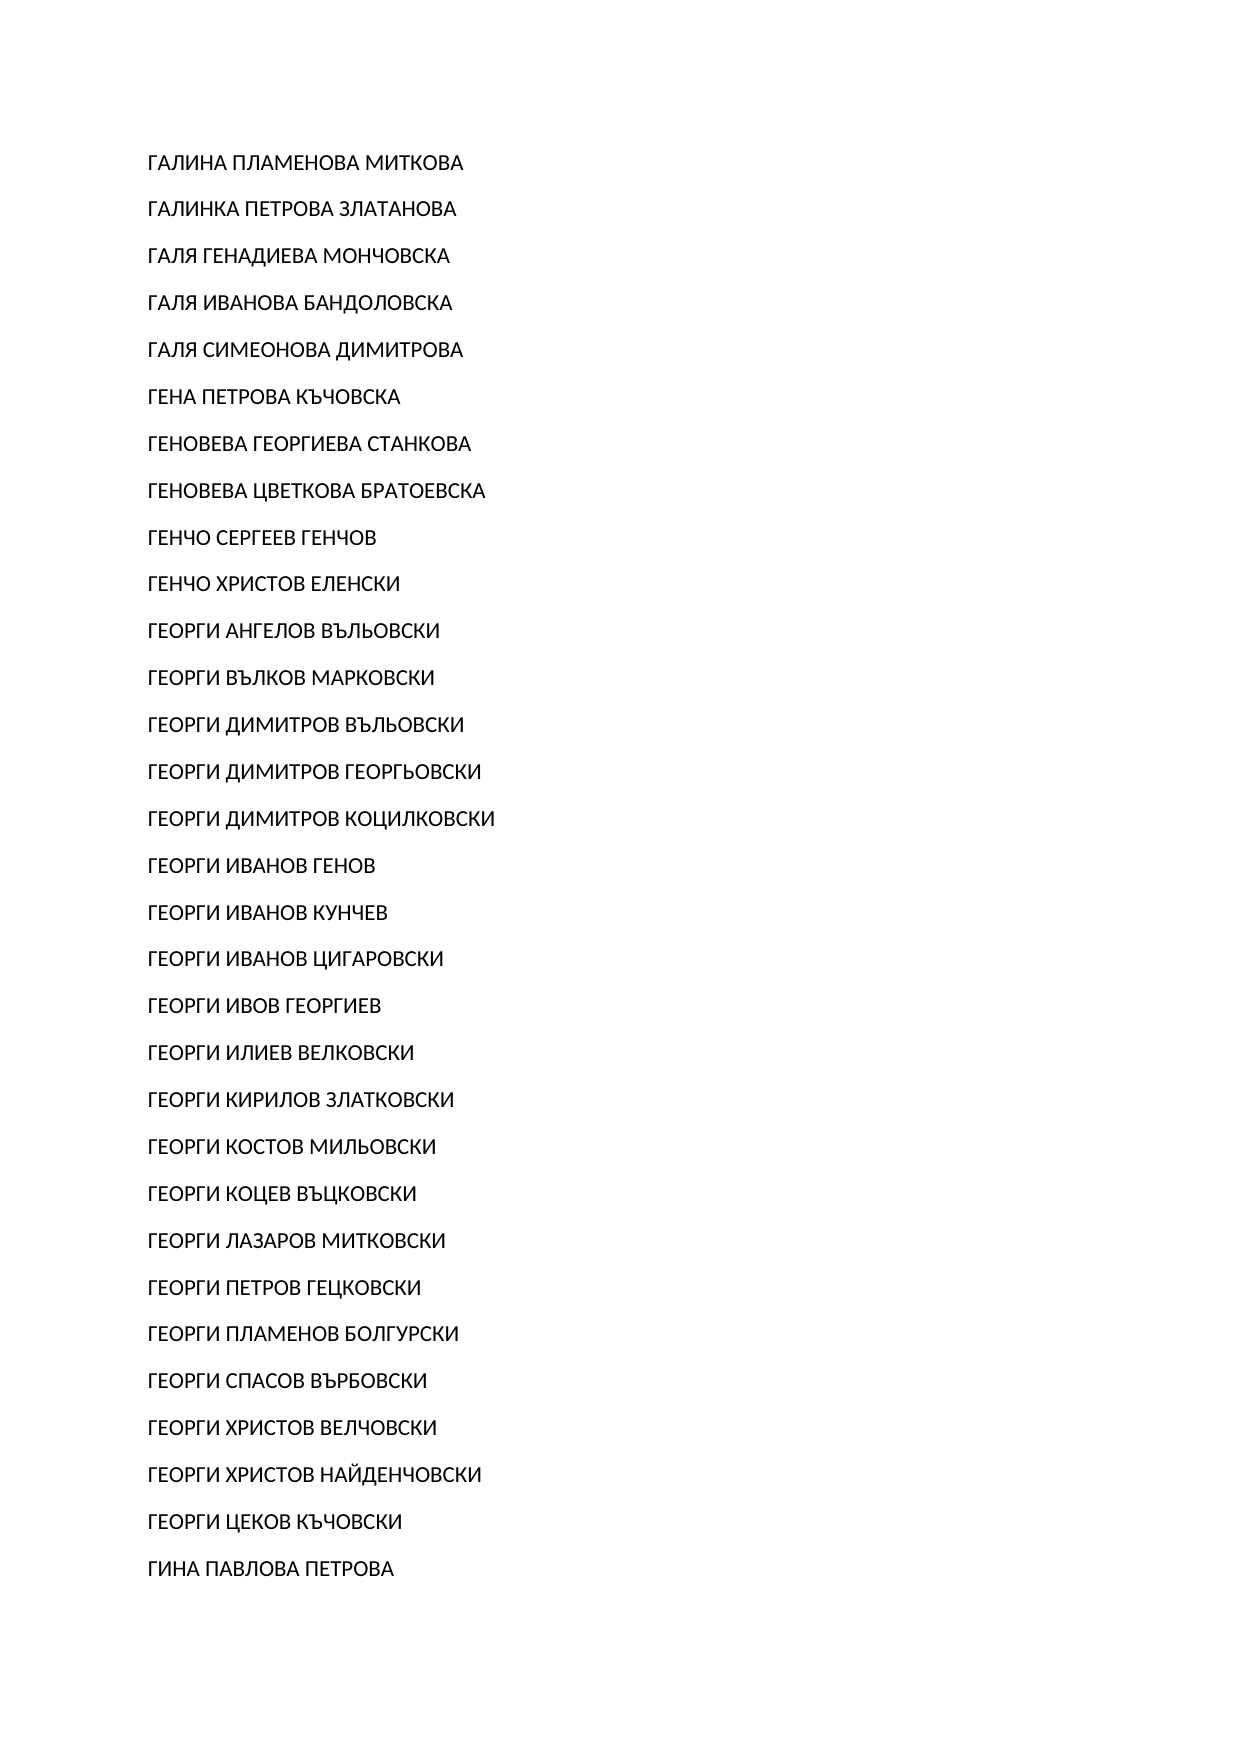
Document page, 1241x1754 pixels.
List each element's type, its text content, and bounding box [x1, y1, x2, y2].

text ГЕОРГИ КОЦЕВ ВЪЦКОВСКИ [148, 1179, 1093, 1207]
text ГЕОРГИ ЦЕКОВ КЪЧОВСКИ [148, 1507, 1093, 1535]
text ГЕОРГИ ИВАНОВ КУНЧЕВ [148, 898, 1093, 926]
text ГЕНОВЕВА ГЕОРГИЕВА СТАНКОВА [148, 429, 1093, 457]
text ГЕОРГИ ХРИСТОВ ВЕЛЧОВСКИ [148, 1413, 1093, 1441]
text ГЕОРГИ КОСТОВ МИЛЬОВСКИ [148, 1132, 1093, 1160]
text ГЕНОВЕВА ЦВЕТКОВА БРАТОЕВСКА [148, 476, 1093, 504]
text ГАЛИНА ПЛАМЕНОВА МИТКОВА [148, 148, 1093, 176]
text ГЕОРГИ ХРИСТОВ НАЙДЕНЧОВСКИ [148, 1460, 1093, 1488]
text ГАЛЯ ГЕНАДИЕВА МОНЧОВСКА [148, 241, 1093, 269]
text ГЕНЧО ХРИСТОВ ЕЛЕНСКИ [148, 569, 1093, 597]
text ГЕОРГИ АНГЕЛОВ ВЪЛЬОВСКИ [148, 616, 1093, 644]
text ГАЛЯ СИМЕОНОВА ДИМИТРОВА [148, 335, 1093, 363]
text ГЕНА ПЕТРОВА КЪЧОВСКА [148, 382, 1093, 410]
text ГАЛИНКА ПЕТРОВА ЗЛАТАНОВА [148, 194, 1093, 222]
text ГЕОРГИ ДИМИТРОВ ГЕОРГЬОВСКИ [148, 757, 1093, 785]
text ГЕНЧО СЕРГЕЕВ ГЕНЧОВ [148, 523, 1093, 551]
text ГЕОРГИ ИВАНОВ ГЕНОВ [148, 851, 1093, 879]
text ГЕОРГИ ЛАЗАРОВ МИТКОВСКИ [148, 1226, 1093, 1254]
text ГЕОРГИ СПАСОВ ВЪРБОВСКИ [148, 1366, 1093, 1394]
text ГИНА ПАВЛОВА ПЕТРОВА [148, 1554, 1093, 1582]
text ГЕОРГИ ИВАНОВ ЦИГАРОВСКИ [148, 944, 1093, 972]
text ГЕОРГИ ДИМИТРОВ КОЦИЛКОВСКИ [148, 804, 1093, 832]
text ГЕОРГИ ИЛИЕВ ВЕЛКОВСКИ [148, 1038, 1093, 1066]
text ГЕОРГИ КИРИЛОВ ЗЛАТКОВСКИ [148, 1085, 1093, 1113]
text ГЕОРГИ ПЕТРОВ ГЕЦКОВСКИ [148, 1273, 1093, 1301]
text ГАЛЯ ИВАНОВА БАНДОЛОВСКА [148, 288, 1093, 316]
text ГЕОРГИ ИВОВ ГЕОРГИЕВ [148, 991, 1093, 1019]
text ГЕОРГИ ВЪЛКОВ МАРКОВСКИ [148, 663, 1093, 691]
text ГЕОРГИ ПЛАМЕНОВ БОЛГУРСКИ [148, 1319, 1093, 1347]
text ГЕОРГИ ДИМИТРОВ ВЪЛЬОВСКИ [148, 710, 1093, 738]
